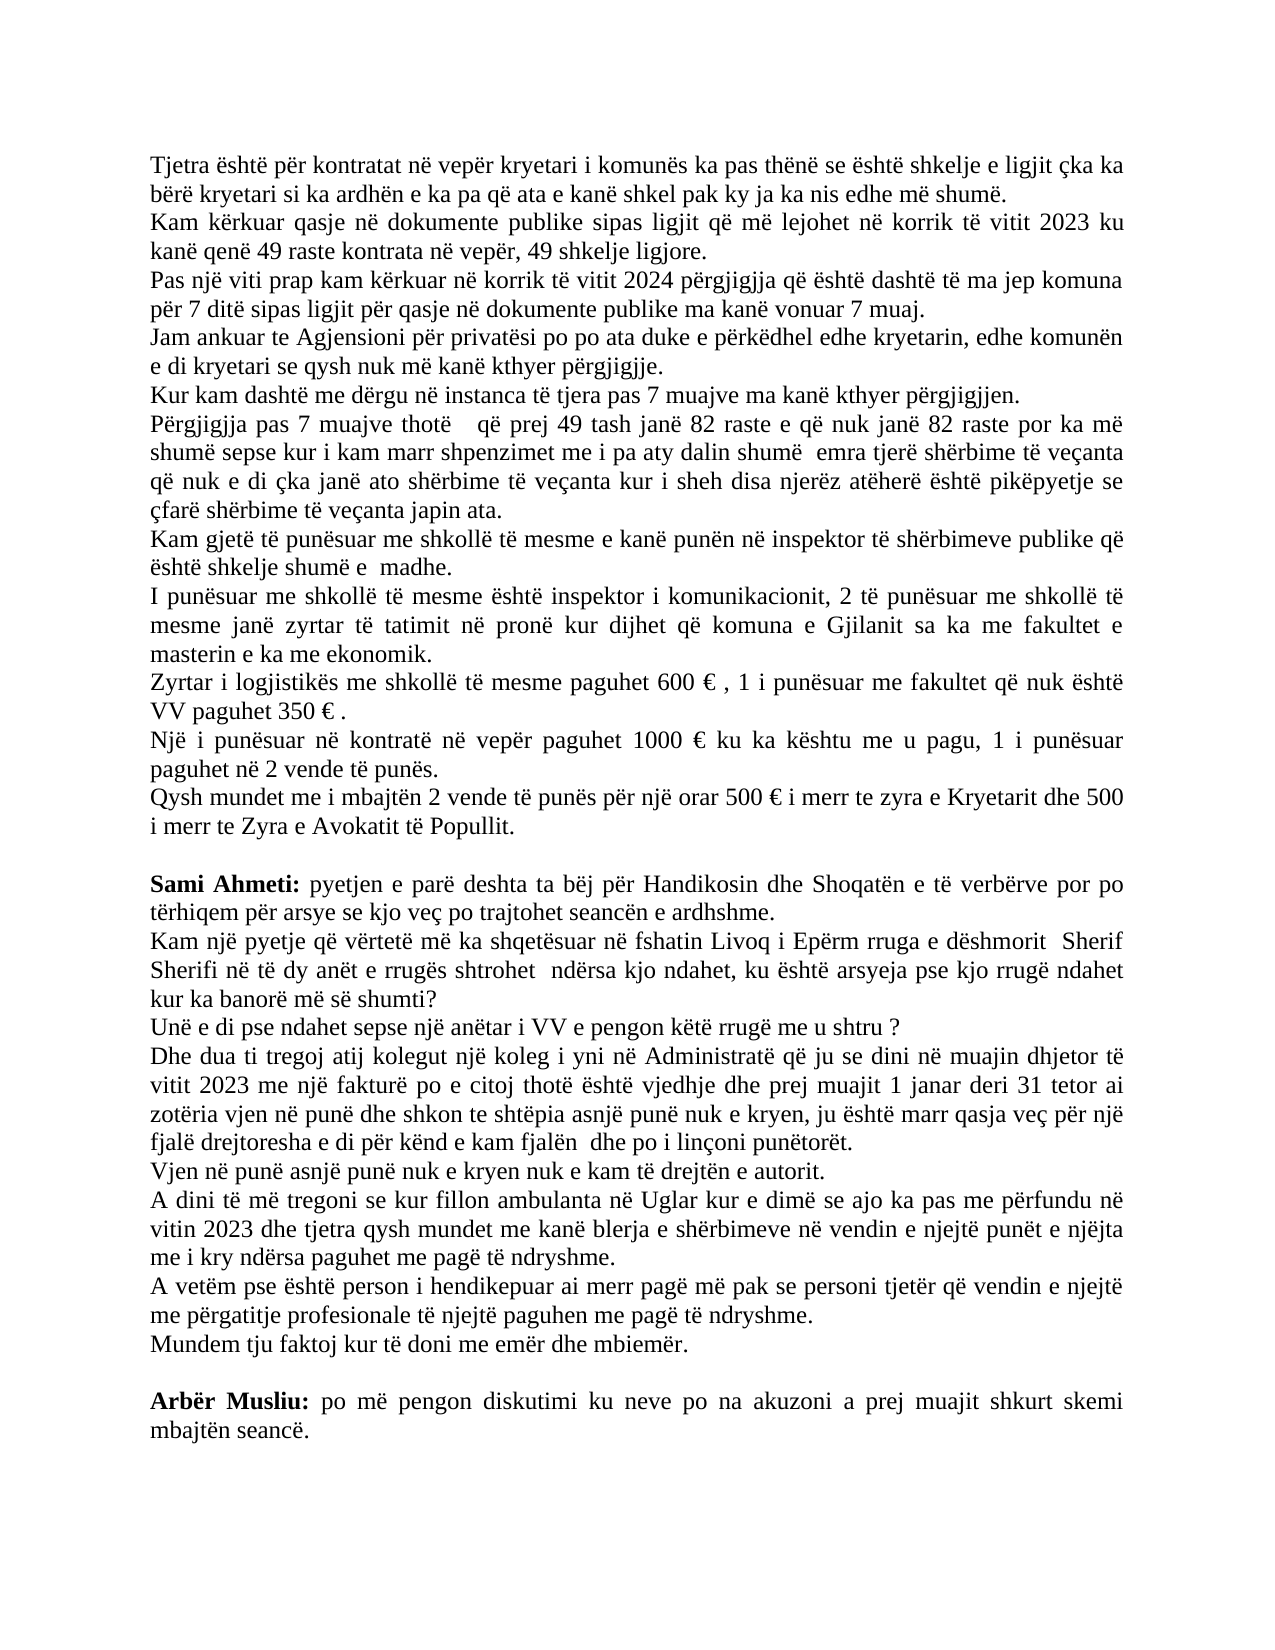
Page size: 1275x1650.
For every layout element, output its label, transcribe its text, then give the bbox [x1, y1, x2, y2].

text Kam gjetë të punësuar me shkollë të mesme e kanë punën në inspektor të shërbimeve publike që është shkelje shumë e madhe. [150, 524, 1125, 581]
text A dini të më tregoni se kur fillon ambulanta në Uglar kur e dimë se ajo ka pas me përfundu në vitin 2023 dhe tjetra qysh mundet me kanë blerja e shërbimeve në vendin e njejtë punët e njëjta me i kry ndërsa paguhet me pagë të ndryshme. [150, 1185, 1125, 1271]
text Kur kam dashtë me dërgu në instanca të tjera pas 7 muajve ma kanë kthyer përgjigjjen. [150, 380, 1125, 409]
text Një i punësuar në kontratë në vepër paguhet 1000 € ku ka kështu me u pagu, 1 i punësuar paguhet në 2 vende të punës. [150, 725, 1125, 782]
text Përgjigjja pas 7 muajve thotë që prej 49 tash janë 82 raste e që nuk janë 82 raste por ka më shumë sepse kur i kam marr shpenzimet me i pa aty dalin shumë emra tjerë shërbime të veçanta që nuk e di çka janë ato shërbime të veçanta kur i sheh disa njerëz atëherë është pikëpyetje se çfarë shërbime të veçanta japin ata. [150, 409, 1125, 524]
text Pas një viti prap kam kërkuar në korrik të vitit 2024 përgjigjja që është dashtë të ma jep komuna për 7 ditë sipas ligjit për qasje në dokumente publike ma kanë vonuar 7 muaj. [150, 265, 1125, 322]
text Dhe dua ti tregoj atij kolegut një koleg i yni në Administratë që ju se dini në muajin dhjetor të vitit 2023 me një fakturë po e citoj thotë është vjedhje dhe prej muajit 1 janar deri 31 tetor ai zotëria vjen në punë dhe shkon te shtëpia asnjë punë nuk e kryen, ju është marr qasja veç për një fjalë drejtoresha e di për kënd e kam fjalën dhe po i linçoni punëtorët. [150, 1041, 1125, 1156]
text Sami Ahmeti: pyetjen e parë deshta ta bëj për Handikosin dhe Shoqatën e të verbërve por po tërhiqem për arsye se kjo veç po trajtohet seancën e ardhshme. [150, 869, 1125, 926]
text Kam një pyetje që vërtetë më ka shqetësuar në fshatin Livoq i Epërm rruga e dëshmorit Sherif Sherifi në të dy anët e rrugës shtrohet ndërsa kjo ndahet, ku është arsyeja pse kjo rrugë ndahet kur ka banorë më së shumti? [150, 926, 1125, 1012]
text I punësuar me shkollë të mesme është inspektor i komunikacionit, 2 të punësuar me shkollë të mesme janë zyrtar të tatimit në pronë kur dijhet që komuna e Gjilanit sa ka me fakultet e masterin e ka me ekonomik. [150, 581, 1125, 667]
text Tjetra është për kontratat në vepër kryetari i komunës ka pas thënë se është shkelje e ligjit çka ka bërë kryetari si ka ardhën e ka pa që ata e kanë shkel pak ky ja ka nis edhe më shumë. [150, 150, 1125, 207]
text Zyrtar i logjistikës me shkollë të mesme paguhet 600 € , 1 i punësuar me fakultet që nuk është VV paguhet 350 € . [150, 667, 1125, 725]
text Unë e di pse ndahet sepse një anëtar i VV e pengon këtë rrugë me u shtru ? [150, 1012, 1125, 1041]
text Vjen në punë asnjë punë nuk e kryen nuk e kam të drejtën e autorit. [150, 1156, 1125, 1185]
text Jam ankuar te Agjensioni për privatësi po po ata duke e përkëdhel edhe kryetarin, edhe komunën e di kryetari se qysh nuk më kanë kthyer përgjigjje. [150, 322, 1125, 380]
text Arbër Musliu: po më pengon diskutimi ku neve po na akuzoni a prej muajit shkurt skemi mbajtën seancë. [150, 1386, 1125, 1444]
text Qysh mundet me i mbajtën 2 vende të punës për një orar 500 € i merr te zyra e Kryetarit dhe 500 i merr te Zyra e Avokatit të Popullit. [150, 782, 1125, 840]
text A vetëm pse është person i hendikepuar ai merr pagë më pak se personi tjetër që vendin e njejtë me përgatitje profesionale të njejtë paguhen me pagë të ndryshme. [150, 1271, 1125, 1329]
text Kam kërkuar qasje në dokumente publike sipas ligjit që më lejohet në korrik të vitit 2023 ku kanë qenë 49 raste kontrata në vepër, 49 shkelje ligjore. [150, 207, 1125, 265]
text Mundem tju faktoj kur të doni me emër dhe mbiemër. [150, 1329, 1125, 1357]
